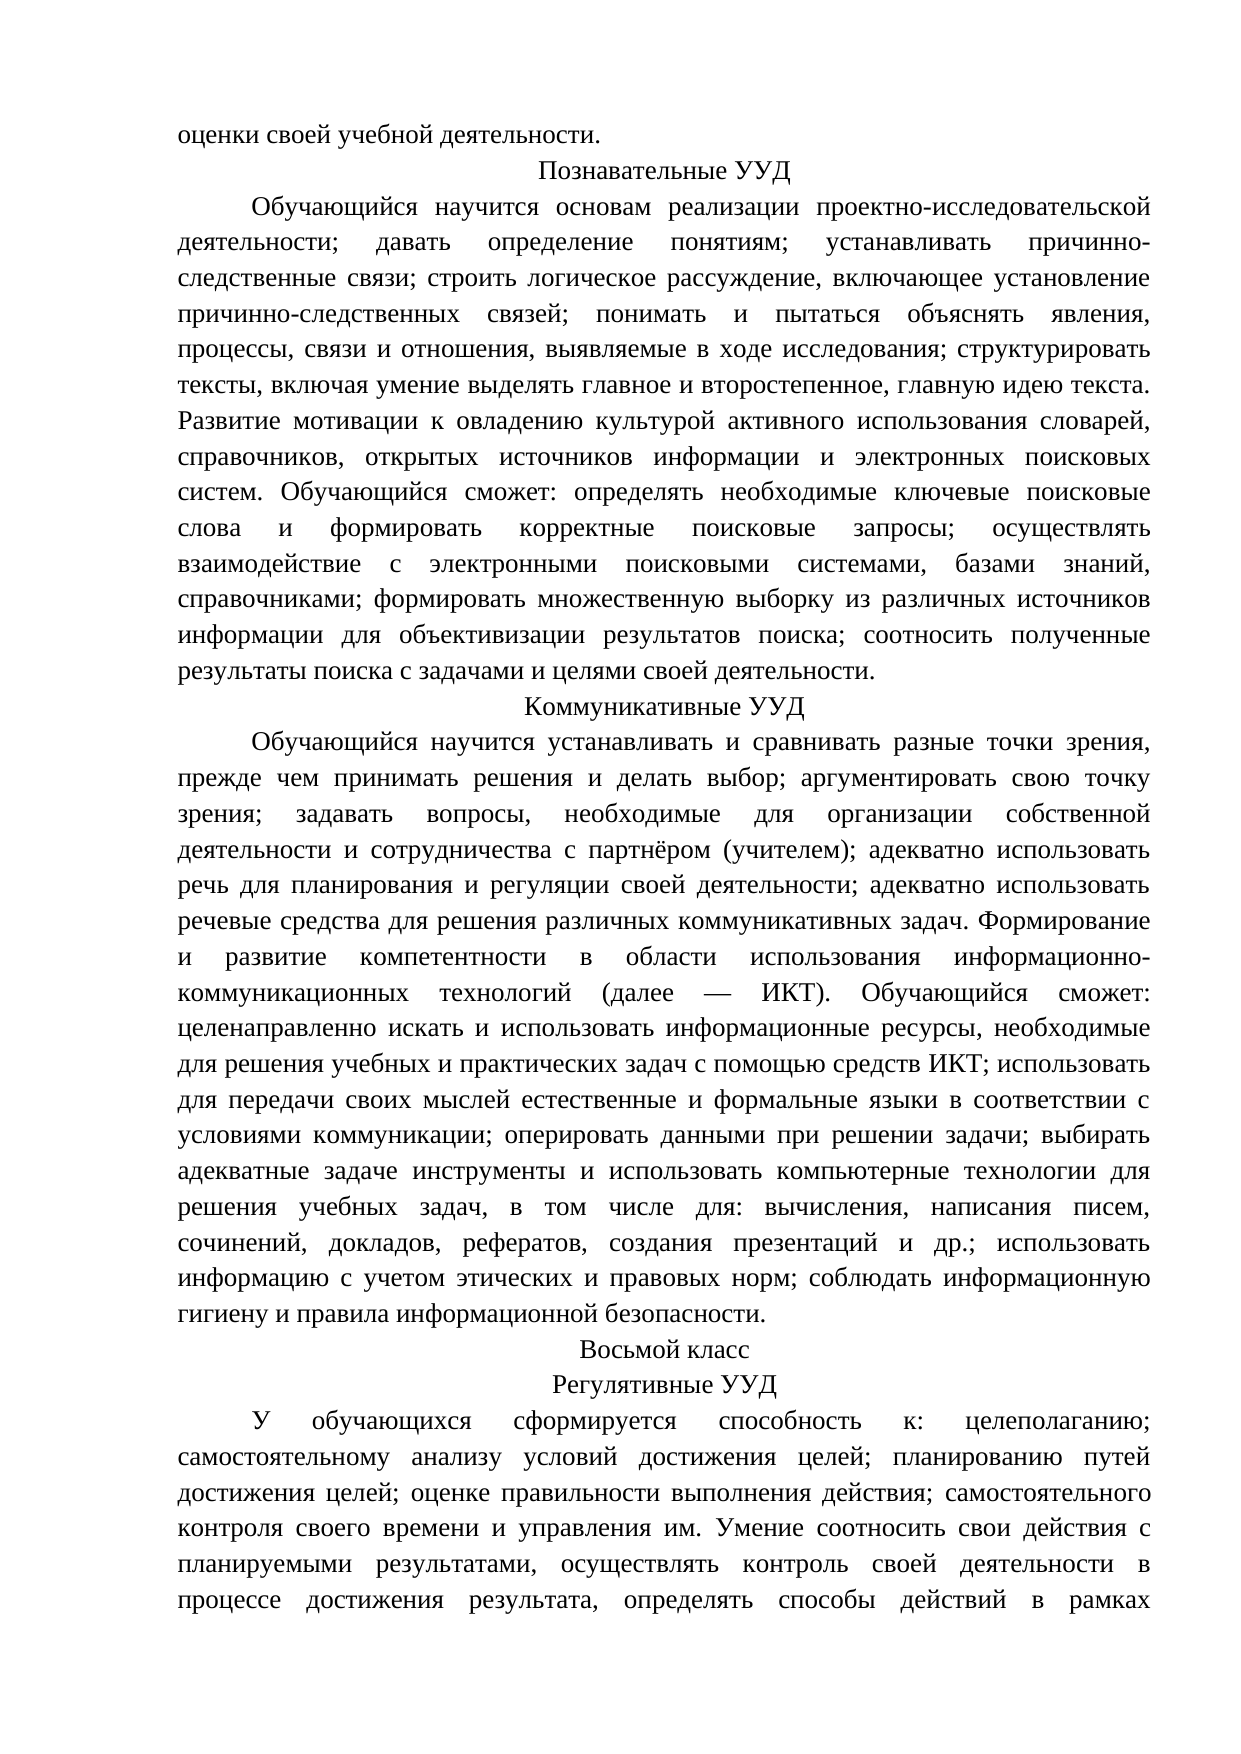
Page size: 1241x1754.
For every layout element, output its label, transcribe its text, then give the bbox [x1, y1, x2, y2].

text Восьмой класс [177, 1333, 1152, 1364]
text Регулятивные УУД [177, 1369, 1152, 1400]
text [177, 118, 1152, 149]
text Обучающийся научится основам реализации проектно-исследовательской деятельности; давать определение понятиям; устанавливать причинно-следственные связи; строить логическое рассуждение, включающее установление причинно-следственных связей; понимать и пытаться объяснять явления, процессы, связи и отношения, выявляемые в ходе исследования; структурировать тексты, включая умение выделять главное и второстепенное, главную идею текста. Развитие мотивации к овладению культурой активного использования словарей, справочников, открытых источников информации и электронных поисковых систем. Обучающийся сможет: определять необходимые ключевые поисковые слова и формировать корректные поисковые запросы; осуществлять взаимодействие с электронными поисковыми системами, базами знаний, справочниками; формировать множественную выборку из различных источников информации для объективизации результатов поиска; соотносить полученные результаты поиска с задачами и целями своей деятельности. [177, 189, 1152, 685]
text Обучающийся научится устанавливать и сравнивать разные точки зрения, прежде чем принимать решения и делать выбор; аргументировать свою точку зрения; задавать вопросы, необходимые для организации собственной деятельности и сотрудничества с партнёром (учителем); адекватно использовать речь для планирования и регуляции своей деятельности; адекватно использовать речевые средства для решения различных коммуникативных задач. Формирование и развитие компетентности в области использования информационно-коммуникационных технологий (далее — ИКТ). Обучающийся сможет: целенаправленно искать и использовать информационные ресурсы, необходимые для решения учебных и практических задач с помощью средств ИКТ; использовать для передачи своих мыслей естественные и формальные языки в соответствии с условиями коммуникации; оперировать данными при решении задачи; выбирать адекватные задаче инструменты и использовать компьютерные технологии для решения учебных задач, в том числе для: вычисления, написания писем, сочинений, докладов, рефератов, создания презентаций и др.; использовать информацию с учетом этических и правовых норм; соблюдать информационную гигиену и правила информационной безопасности. [177, 726, 1152, 1328]
list Познавательные УУД [177, 154, 1152, 185]
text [177, 1404, 1152, 1614]
text Коммуникативные УУД [177, 690, 1152, 721]
